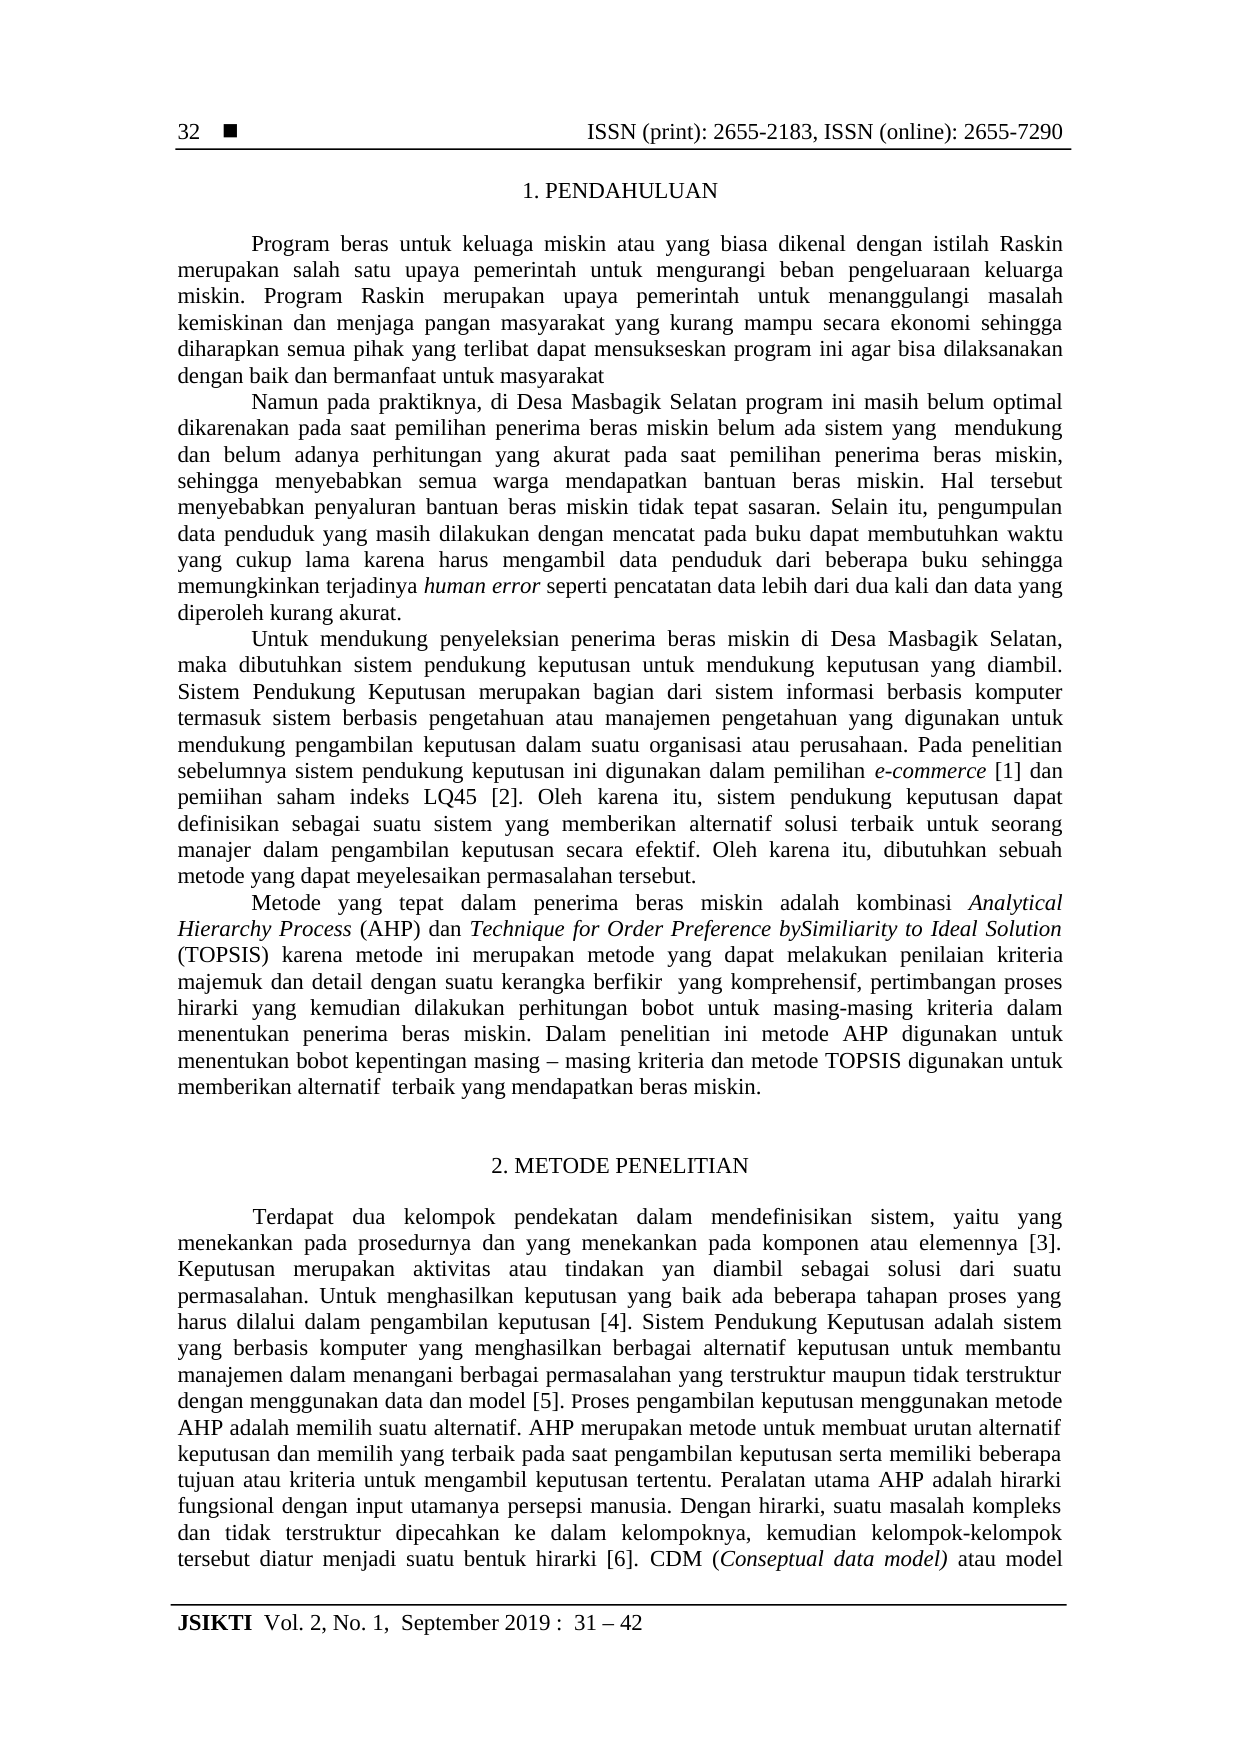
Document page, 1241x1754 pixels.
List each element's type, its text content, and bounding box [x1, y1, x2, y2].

list Program beras untuk keluaga miskin atau yang biasa dikenal dengan istilah Raskin merupakan salah satu upaya pemerintah untuk mengurangi beban pengeluaraan keluarga miskin. Program Raskin merupakan upaya pemerintah untuk menanggulangi masalah kemiskinan dan menjaga pangan masyarakat yang kurang mampu secara ekonomi sehingga diharapkan semua pihak yang terlibat dapat mensukseskan program ini agar bisa dilaksanakan dengan baik dan bermanfaat untuk masyarakat [177, 230, 1063, 388]
text Namun pada praktiknya, di Desa Masbagik Selatan program ini masih belum optimal dikarenakan pada saat pemilihan penerima beras miskin belum ada sistem yang mendukung dan belum adanya perhitungan yang akurat pada saat pemilihan penerima beras miskin, sehingga menyebabkan semua warga mendapatkan bantuan beras miskin. Hal tersebut menyebabkan penyaluran bantuan beras miskin tidak tepat sasaran. Selain itu, pengumpulan data penduduk yang masih dilakukan dengan mencatat pada buku dapat membutuhkan waktu yang cukup lama karena harus mengambil data penduduk dari beberapa buku sehingga memungkinkan terjadinya human error seperti pencatatan data lebih dari dua kali dan data yang diperoleh kurang akurat. [177, 388, 1063, 625]
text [177, 1203, 1063, 1572]
list Metode yang tepat dalam penerima beras miskin adalah kombinasi Analytical Hierarchy Process (AHP) dan Technique for Order Preference bySimiliarity to Ideal Solution (TOPSIS) karena metode ini merupakan metode yang dapat melakukan penilaian kriteria majemuk dan detail dengan suatu kerangka berfikir yang komprehensif, pertimbangan proses hirarki yang kemudian dilakukan perhitungan bobot untuk masing-masing kriteria dalam menentukan penerima beras miskin. Dalam penelitian ini metode AHP digunakan untuk menentukan bobot kepentingan masing – masing kriteria dan metode TOPSIS digunakan untuk memberikan alternatif terbaik yang mendapatkan beras miskin. [177, 889, 1063, 1099]
subtitle 1. PENDAHULUAN [177, 177, 1063, 203]
list Untuk mendukung penyeleksian penerima beras miskin di Desa Masbagik Selatan, maka dibutuhkan sistem pendukung keputusan untuk mendukung keputusan yang diambil. Sistem Pendukung Keputusan merupakan bagian dari sistem informasi berbasis komputer termasuk sistem berbasis pengetahuan atau manajemen pengetahuan yang digunakan untuk mendukung pengambilan keputusan dalam suatu organisasi atau perusahaan. Pada penelitian sebelumnya sistem pendukung keputusan ini digunakan dalam pemilihan e-commerce [1] dan pemiihan saham indeks LQ45 [2]. Oleh karena itu, sistem pendukung keputusan dapat definisikan sebagai suatu sistem yang memberikan alternatif solusi terbaik untuk seorang manajer dalam pengambilan keputusan secara efektif. Oleh karena itu, dibutuhkan sebuah metode yang dapat meyelesaikan permasalahan tersebut. [177, 625, 1063, 889]
subtitle 2. METODE PENELITIAN [177, 1152, 1063, 1179]
